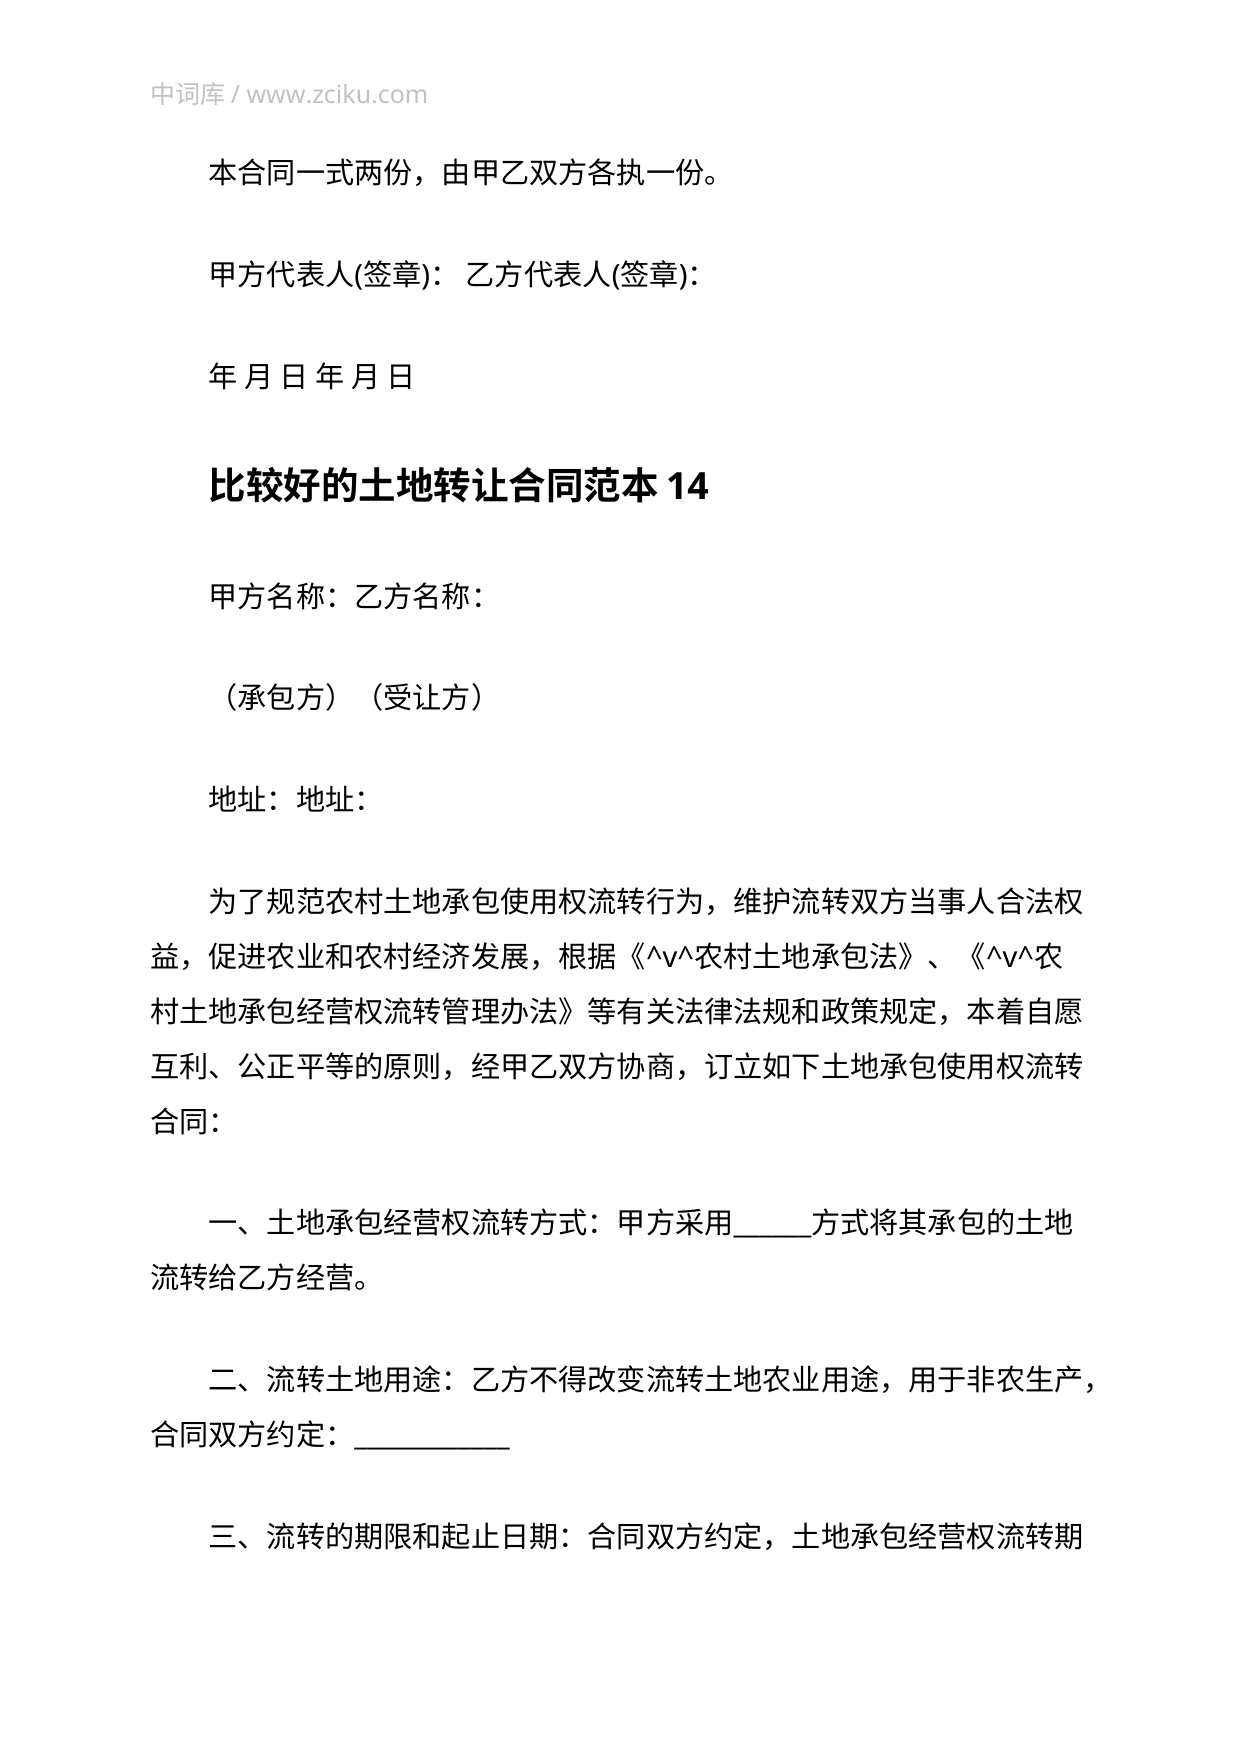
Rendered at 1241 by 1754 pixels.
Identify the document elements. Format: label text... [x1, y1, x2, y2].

text 甲方名称：乙方名称： [150, 573, 1090, 615]
text 一、土地承包经营权流转方式：甲方采用______方式将其承包的土地流转给乙方经营。 [150, 1200, 1090, 1297]
text （承包方）（受让方） [150, 675, 1090, 717]
text 年 月 日 年 月 日 [150, 354, 1090, 396]
text 为了规范农村土地承包使用权流转行为，维护流转双方当事人合法权益，促进农业和农村经济发展，根据《^v^农村土地承包法》、《^v^农村土地承包经营权流转管理办法》等有关法律法规和政策规定，本着自愿互利、公正平等的原则，经甲乙双方协商，订立如下土地承包使用权流转合同： [150, 878, 1090, 1140]
text 本合同一式两份，由甲乙双方各执一份。 [150, 150, 1090, 192]
text 甲方代表人(签章)： 乙方代表人(签章)： [150, 252, 1090, 294]
text 比较好的土地转让合同范本14 [150, 456, 1090, 510]
text 二、流转土地用途：乙方不得改变流转土地农业用途，用于非农生产，合同双方约定：____________ [150, 1357, 1090, 1454]
text 地址：地址： [150, 777, 1090, 819]
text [150, 1513, 1090, 1556]
